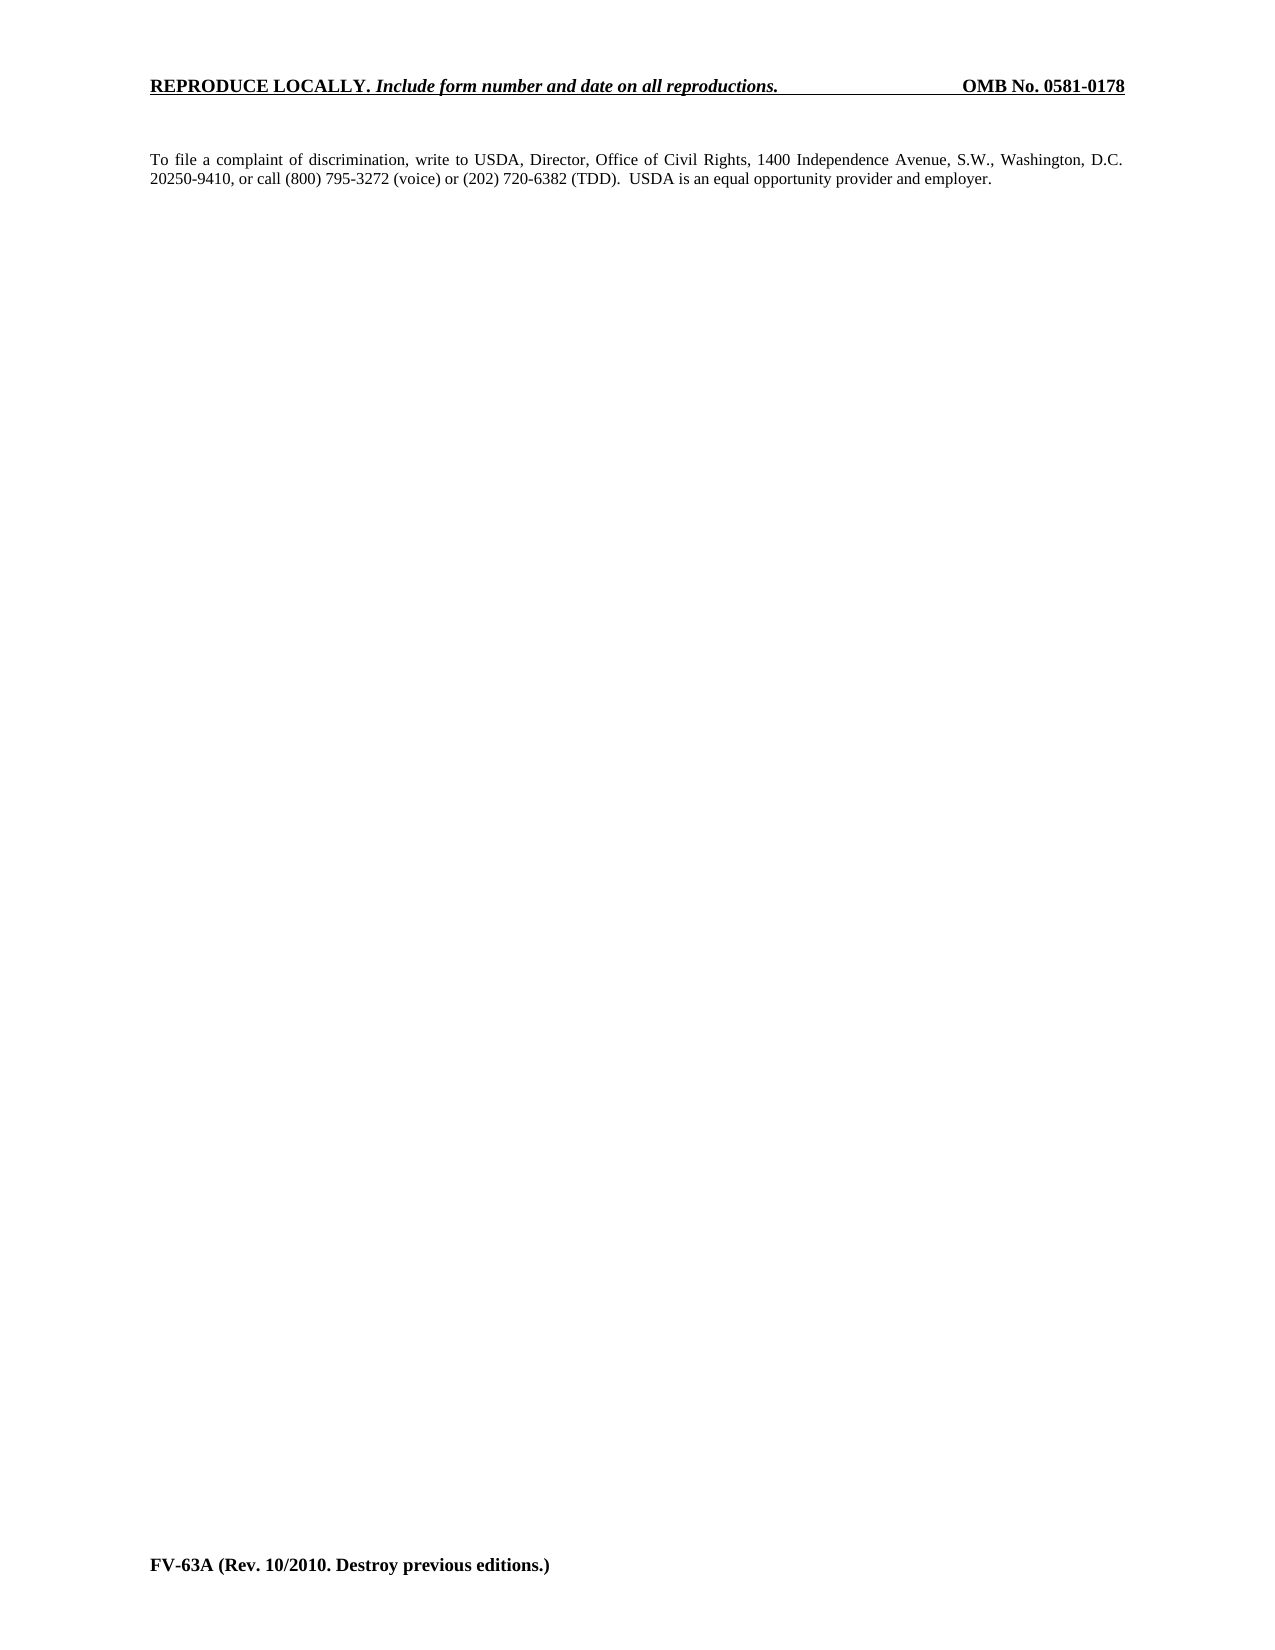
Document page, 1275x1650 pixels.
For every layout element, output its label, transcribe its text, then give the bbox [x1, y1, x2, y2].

text To file a complaint of discrimination, write to USDA, Director, Office of Civil Rights, 1400 Independence Avenue, S.W., Washington, D.C. 20250-9410, or call (800) 795-3272 (voice) or (202) 720-6382 (TDD). USDA is an equal opportunity provider and employer. [150, 150, 1125, 188]
